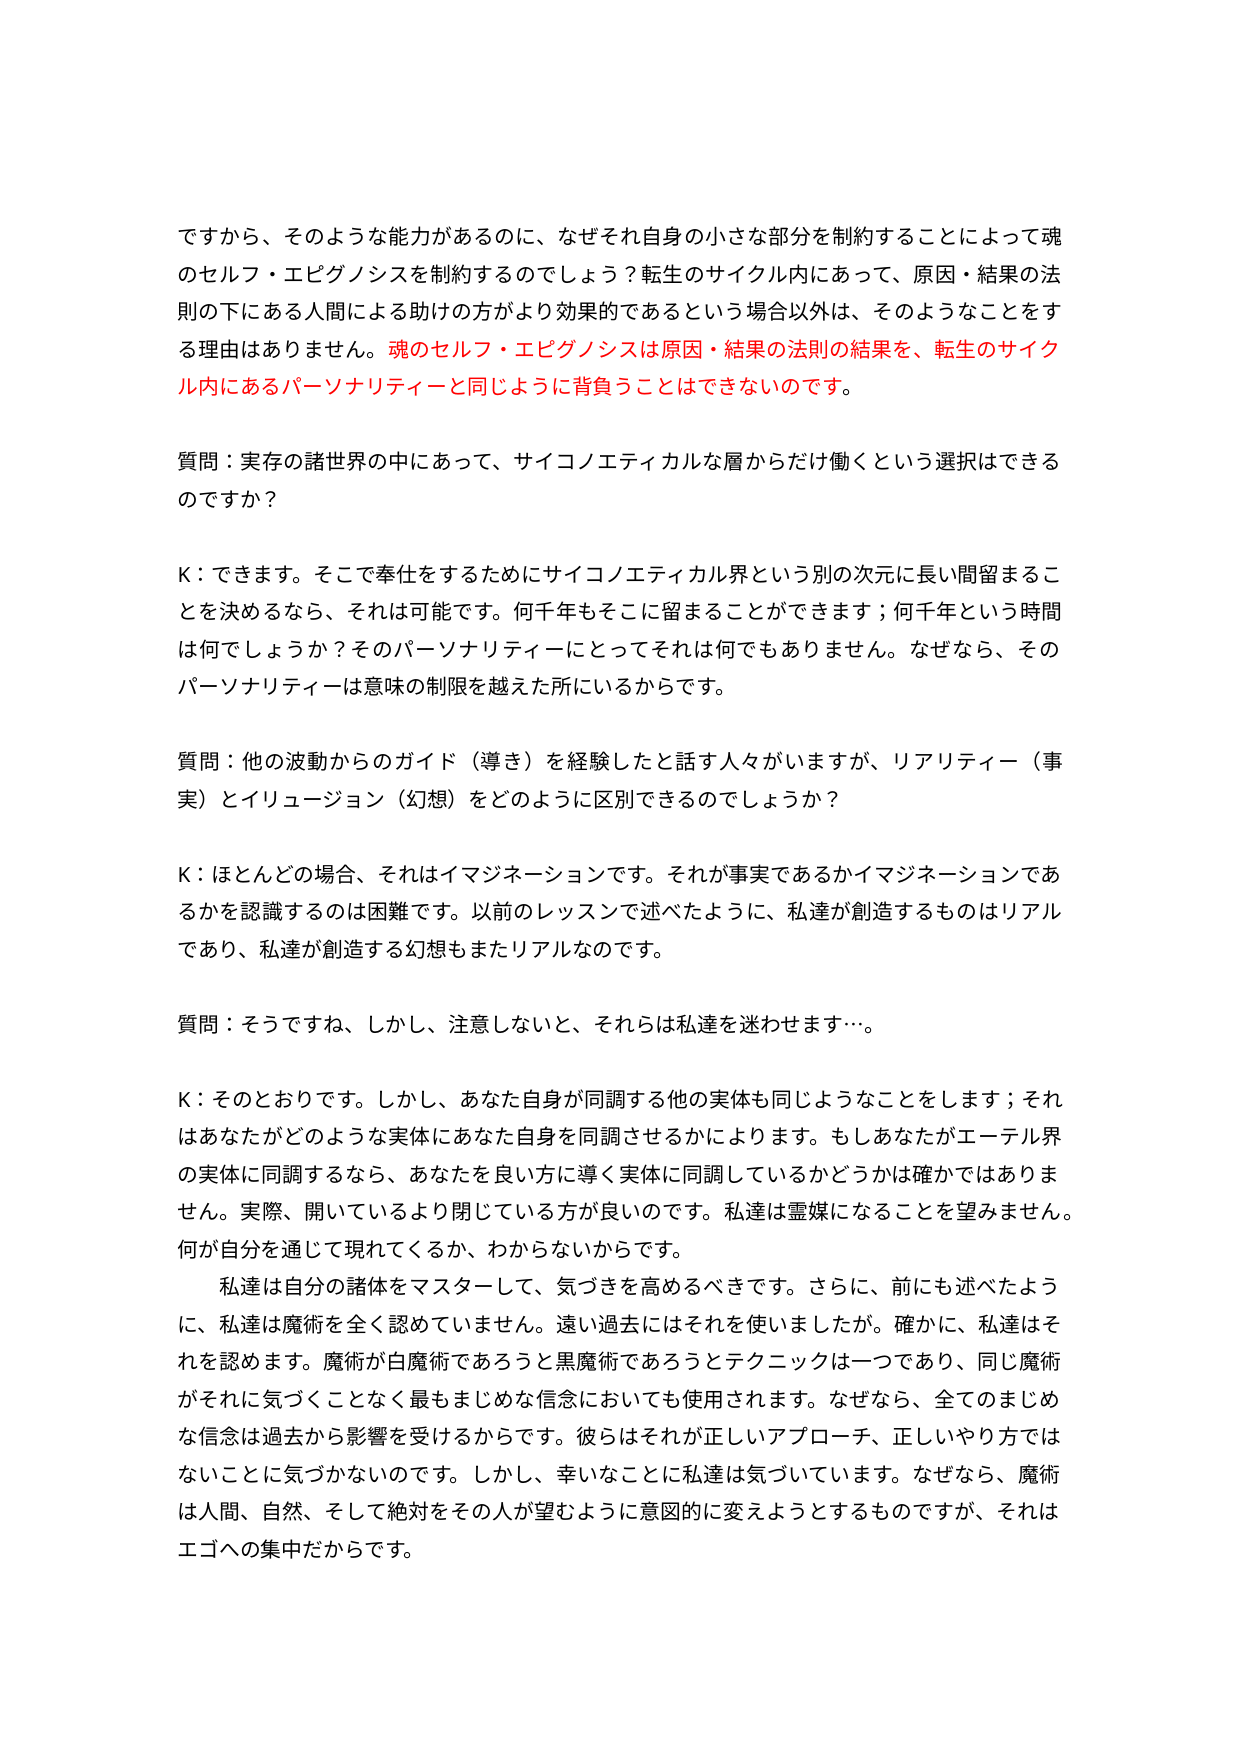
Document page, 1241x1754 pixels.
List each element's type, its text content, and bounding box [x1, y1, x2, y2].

text 私達は自分の諸体をマスターして、気づきを高めるべきです。さらに、前にも述べたように、私達は魔術を全く認めていません。遠い過去にはそれを使いましたが。確かに、私達はそれを認めます。魔術が白魔術であろうと黒魔術であろうとテクニックは一つであり、同じ魔術がそれに気づくことなく最もまじめな信念においても使用されます。なぜなら、全てのまじめな信念は過去から影響を受けるからです。彼らはそれが正しいアプローチ、正しいやり方ではないことに気づかないのです。しかし、幸いなことに私達は気づいています。なぜなら、魔術は人間、自然、そして絶対をその人が望むように意図的に変えようとするものですが、それはエゴへの集中だからです。 [177, 1267, 1063, 1567]
text ですから、そのような能力があるのに、なぜそれ自身の小さな部分を制約することによって魂のセルフ・エピグノシスを制約するのでしょう？転生のサイクル内にあって、原因・結果の法則の下にある人間による助けの方がより効果的であるという場合以外は、そのようなことをする理由はありません。魂のセルフ・エピグノシスは原因・結果の法則の結果を、転生のサイクル内にあるパーソナリティーと同じように背負うことはできないのです。 [177, 217, 1063, 404]
text K：ほとんどの場合、それはイマジネーションです。それが事実であるかイマジネーションであるかを認識するのは困難です。以前のレッスンで述べたように、私達が創造するものはリアルであり、私達が創造する幻想もまたリアルなのです。 [177, 854, 1063, 967]
text 質問：そうですね、しかし、注意しないと、それらは私達を迷わせます…。 [177, 1004, 1063, 1042]
text K：できます。そこで奉仕をするためにサイコノエティカル界という別の次元に長い間留まることを決めるなら、それは可能です。何千年もそこに留まることができます；何千年という時間は何でしょうか？そのパーソナリティーにとってそれは何でもありません。なぜなら、そのパーソナリティーは意味の制限を越えた所にいるからです。 [177, 554, 1063, 704]
text 質問：実存の諸世界の中にあって、サイコノエティカルな層からだけ働くという選択はできるのですか？ [177, 442, 1063, 517]
text K：そのとおりです。しかし、あなた自身が同調する他の実体も同じようなことをします；それはあなたがどのような実体にあなた自身を同調させるかによります。もしあなたがエーテル界の実体に同調するなら、あなたを良い方に導く実体に同調しているかどうかは確かではありません。実際、開いているより閉じている方が良いのです。私達は霊媒になることを望みません。何が自分を通じて現れてくるか、わからないからです。 [177, 1079, 1063, 1267]
text 質問：他の波動からのガイド（導き）を経験したと話す人々がいますが、リアリティー（事実）とイリュージョン（幻想）をどのように区別できるのでしょうか？ [177, 742, 1063, 817]
